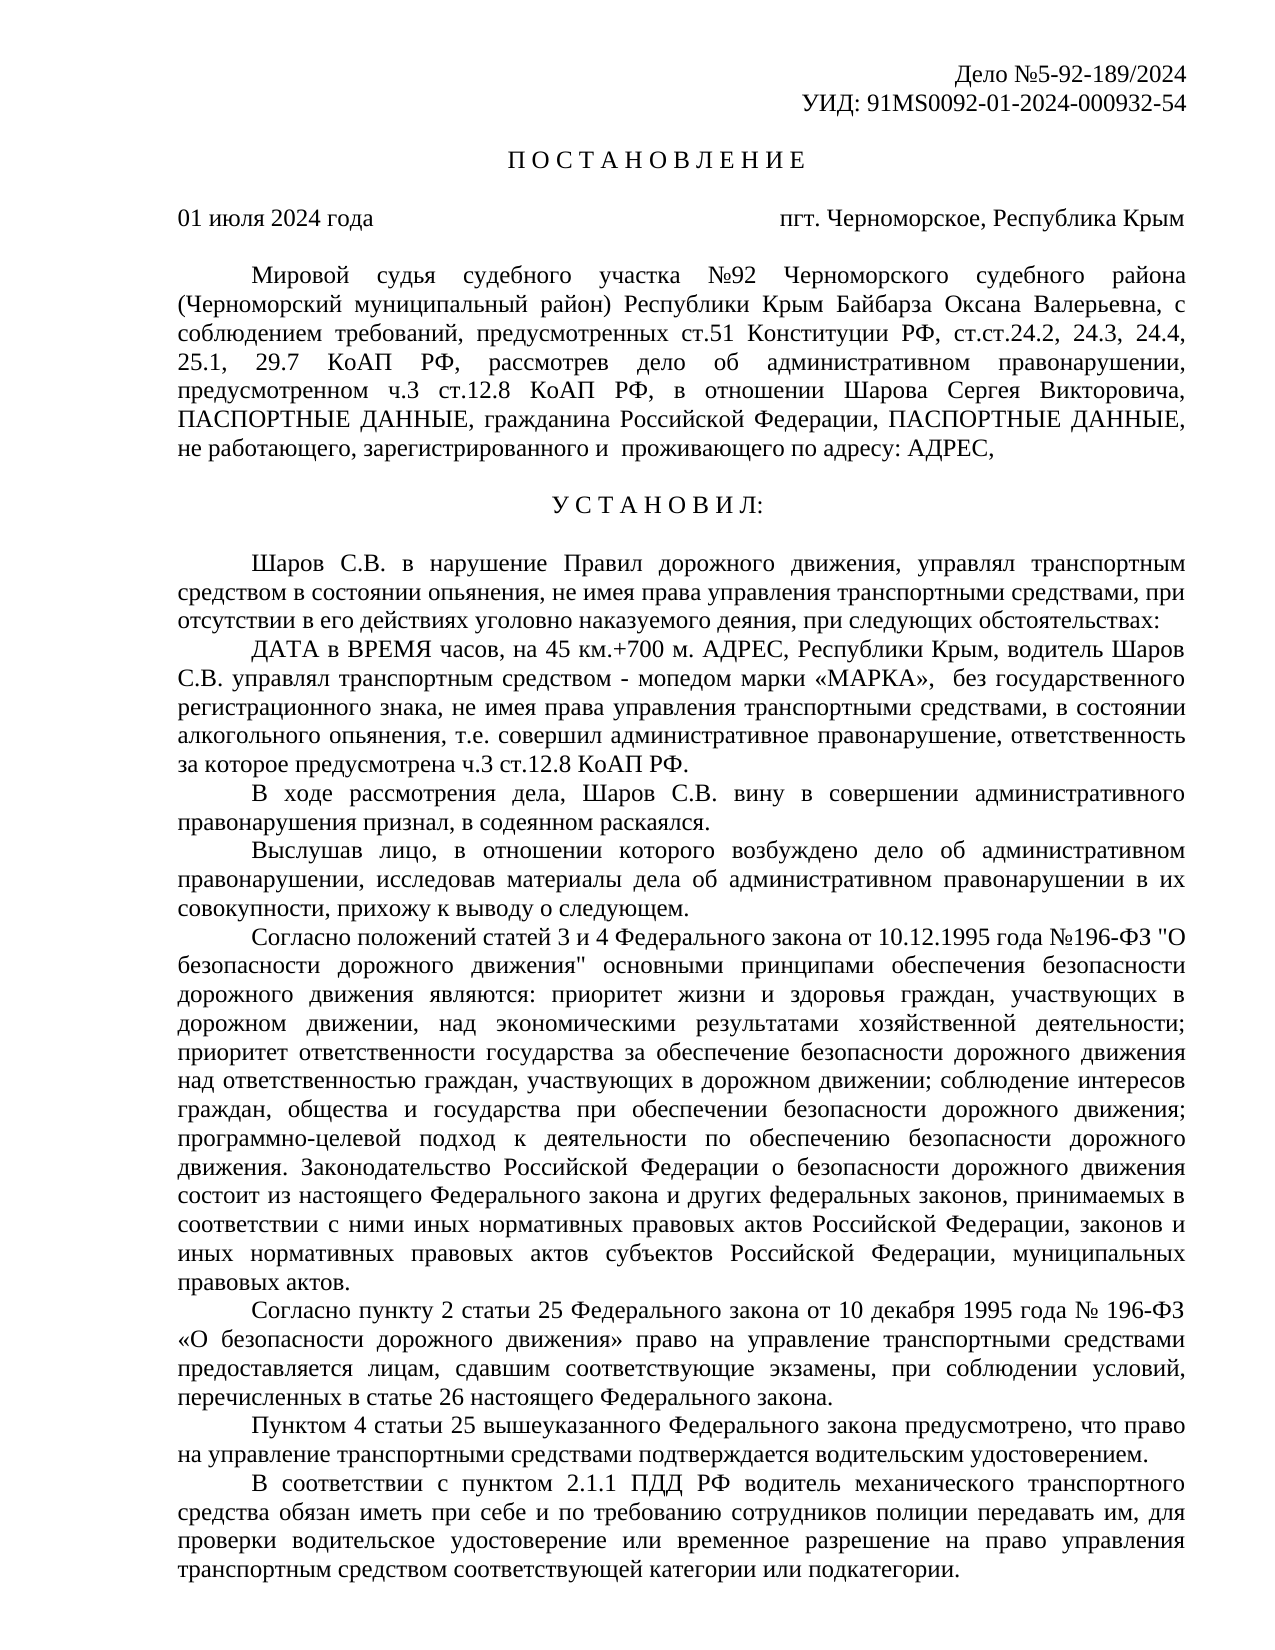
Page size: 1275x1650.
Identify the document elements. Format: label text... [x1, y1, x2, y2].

text Пунктом 4 статьи 25 вышеуказанного Федерального закона предусмотрено, что право на управление транспортными средствами подтверждается водительским удостоверением. [177, 1410, 1186, 1468]
text У С Т А Н О В И Л: [177, 490, 1186, 519]
text Согласно положений статей 3 и 4 Федерального закона от 10.12.1995 года №196-ФЗ "О безопасности дорожного движения" основными принципами обеспечения безопасности дорожного движения являются: приоритет жизни и здоровья граждан, участвующих в дорожном движении, над экономическими результатами хозяйственной деятельности; приоритет ответственности государства за обеспечение безопасности дорожного движения над ответственностью граждан, участвующих в дорожном движении; соблюдение интересов граждан, общества и государства при обеспечении безопасности дорожного движения; программно-целевой подход к деятельности по обеспечению безопасности дорожного движения. Законодательство Российской Федерации о безопасности дорожного движения состоит из настоящего Федерального закона и других федеральных законов, принимаемых в соответствии с ними иных нормативных правовых актов Российской Федерации, законов и иных нормативных правовых актов субъектов Российской Федерации, муниципальных правовых актов. [177, 922, 1186, 1295]
text Мировой судья судебного участка №92 Черноморского судебного района (Черноморский муниципальный район) Республики Крым Байбарза Оксана Валерьевна, с соблюдением требований, предусмотренных ст.51 Конституции РФ, ст.ст.24.2, 24.3, 24.4, 25.1, 29.7 КоАП РФ, рассмотрев дело об административном правонарушении, предусмотренном ч.3 ст.12.8 КоАП РФ, в отношении Шарова Сергея Викторовича, ПАСПОРТНЫЕ ДАННЫЕ, гражданина Российской Федерации, ПАСПОРТНЫЕ ДАННЫЕ, не работающего, зарегистрированного и проживающего по адресу: АДРЕС, [177, 260, 1186, 462]
text В соответствии с пунктом 2.1.1 ПДД РФ водитель механического транспортного средства обязан иметь при себе и по требованию сотрудников полиции передавать им, для проверки водительское удостоверение или временное разрешение на право управления транспортным средством соответствующей категории или подкатегории. [177, 1468, 1186, 1583]
text Выслушав лицо, в отношении которого возбуждено дело об административном правонарушении, исследовав материалы дела об административном правонарушении в их совокупности, прихожу к выводу о следующем. [177, 835, 1186, 922]
text Согласно пункту 2 статьи 25 Федерального закона от 10 декабря 1995 года № 196-ФЗ «О безопасности дорожного движения» право на управление транспортными средствами предоставляется лицам, сдавшим соответствующие экзамены, при соблюдении условий, перечисленных в статье 26 настоящего Федерального закона. [177, 1295, 1186, 1410]
text В ходе рассмотрения дела, Шаров С.В. вину в совершении административного правонарушения признал, в содеянном раскаялся. [177, 778, 1186, 835]
text ДАТА в ВРЕМЯ часов, на 45 км.+700 м. АДРЕС, Республики Крым, водитель Шаров С.В. управлял транспортным средством - мопедом марки «МАРКА», без государственного регистрационного знака, не имея права управления транспортными средствами, в состоянии алкогольного опьянения, т.е. совершил административное правонарушение, ответственность за которое предусмотрена ч.3 ст.12.8 КоАП РФ. [177, 634, 1186, 778]
text УИД: 91MS0092-01-2024-000932-54 [177, 88, 1186, 117]
text Шаров С.В. в нарушение Правил дорожного движения, управлял транспортным средством в состоянии опьянения, не имея права управления транспортными средствами, при отсутствии в его действиях уголовно наказуемого деяния, при следующих обстоятельствах: [177, 548, 1186, 634]
text 01 июля 2024 года пгт. Черноморское, Республика Крым [177, 203, 1186, 232]
text П О С Т А Н О В Л Е Н И Е [177, 145, 1186, 174]
text Дело №5-92-189/2024 [177, 59, 1186, 88]
